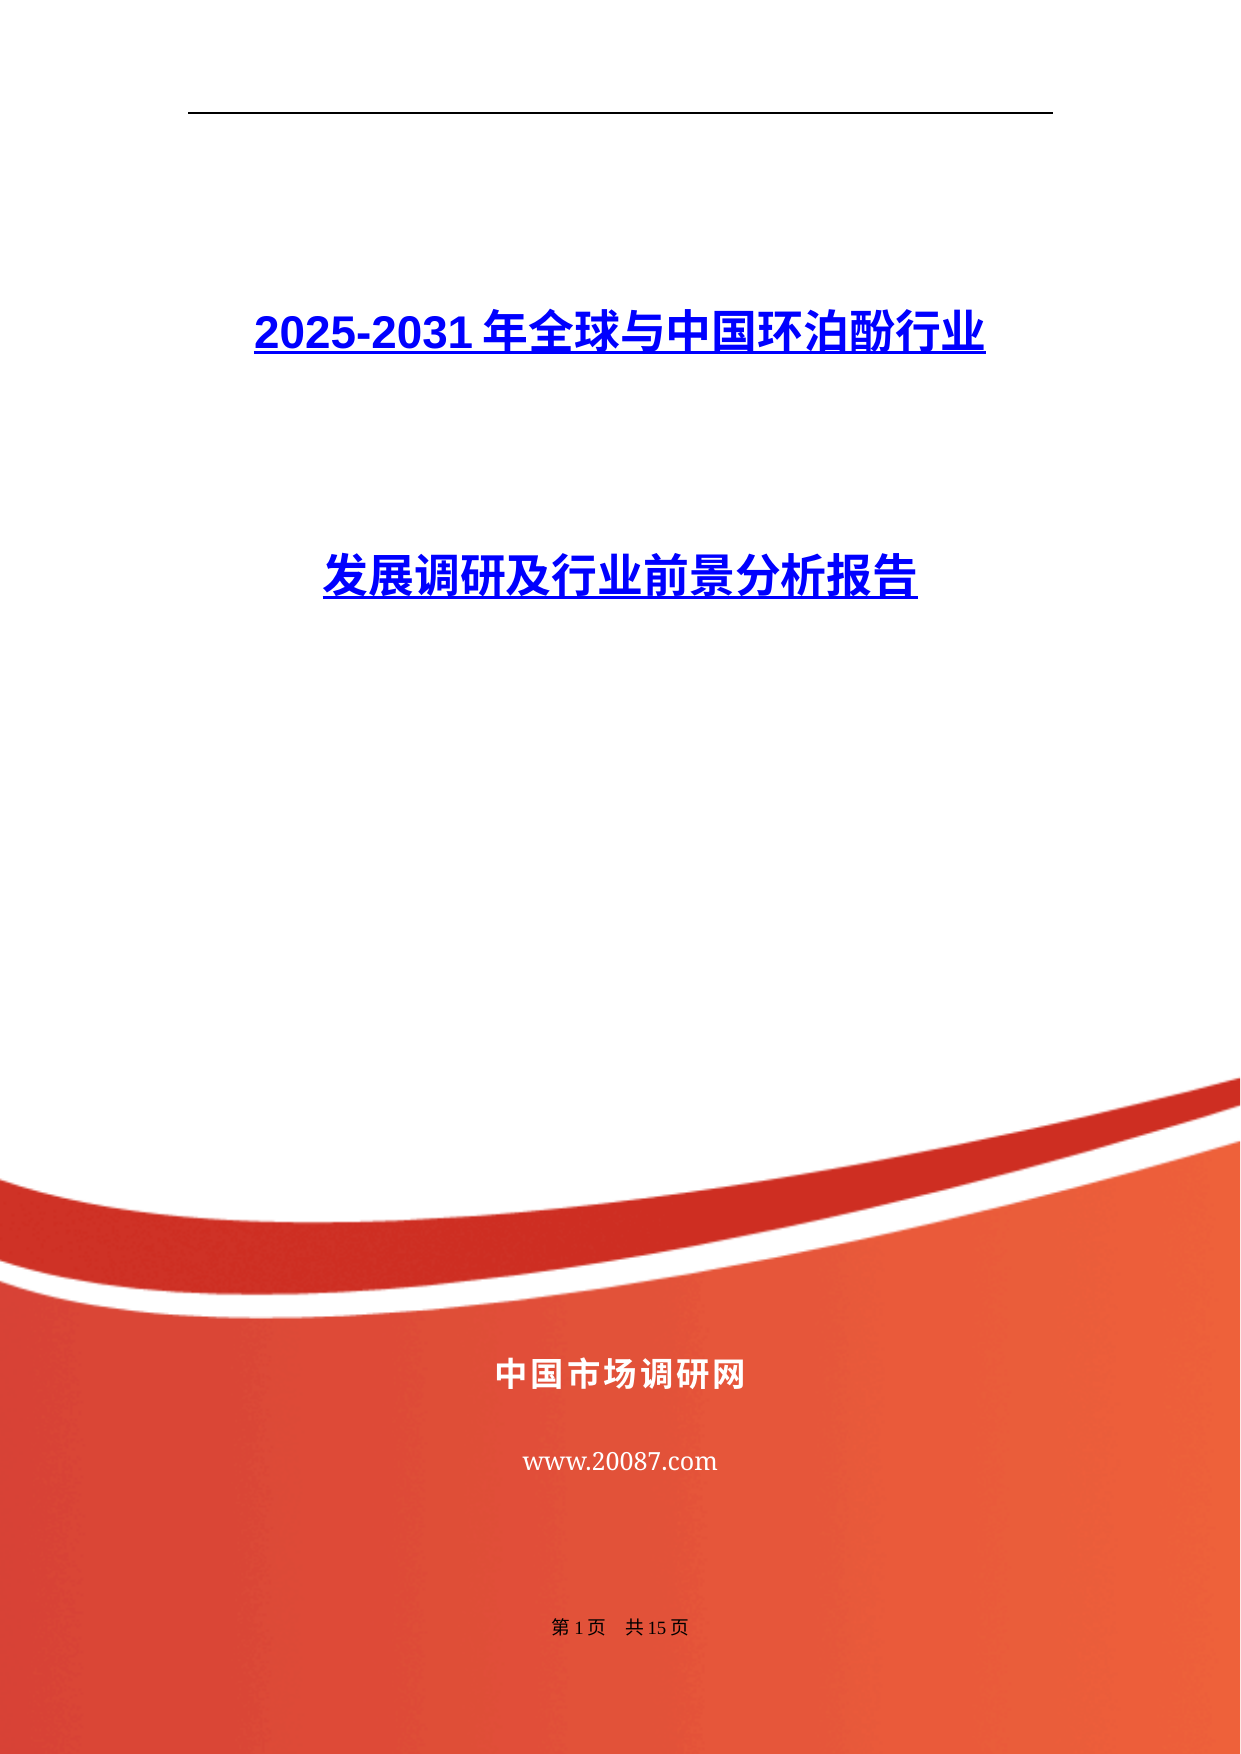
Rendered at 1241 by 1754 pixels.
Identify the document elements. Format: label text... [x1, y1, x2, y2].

picture [0, 1006, 1241, 1754]
text www.20087.com [187, 1428, 1053, 1493]
subtitle 中国市场调研网 [187, 1339, 1053, 1404]
table_header 2025-2031年全球与中国环泊酚行业发展调研及行业前景分析报告 [188, 207, 1053, 773]
